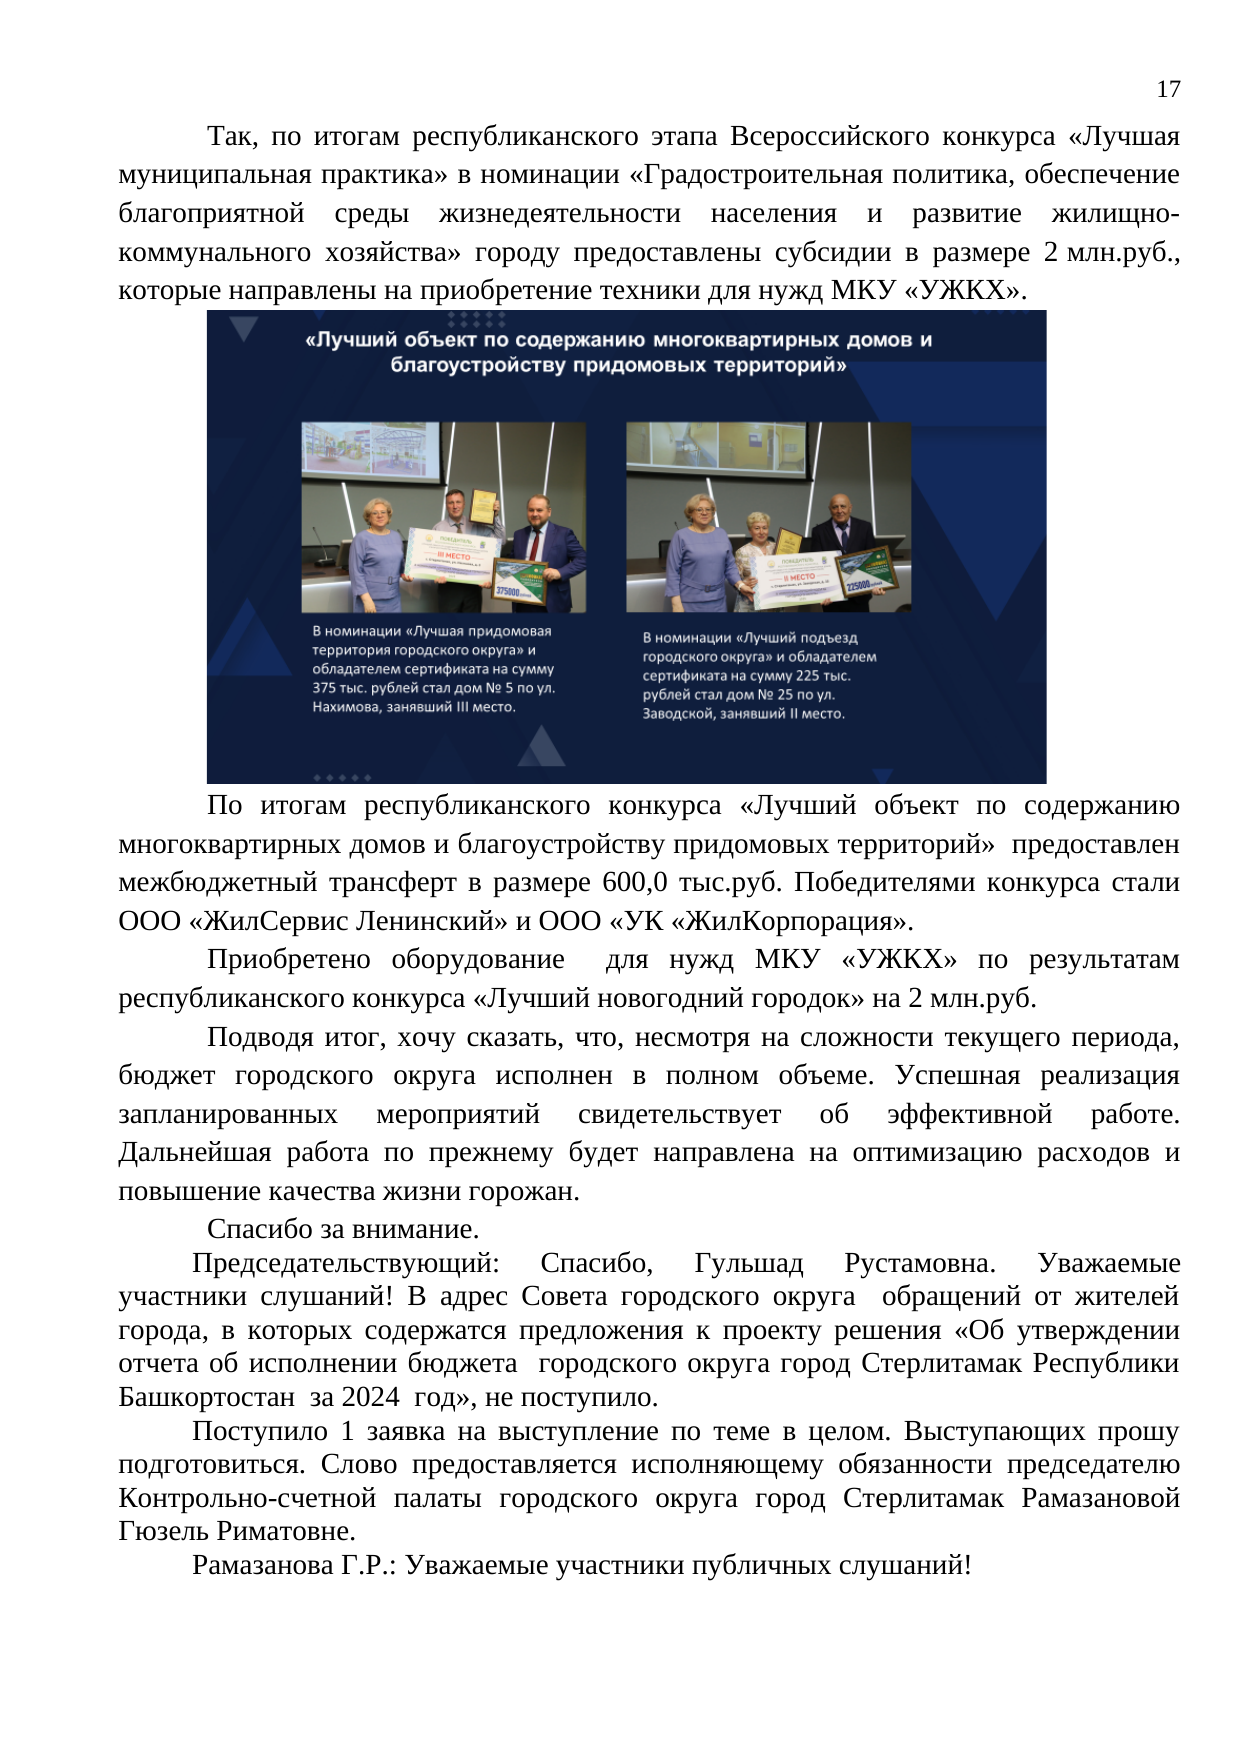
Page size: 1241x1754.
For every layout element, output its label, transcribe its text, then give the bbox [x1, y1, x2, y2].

text По итогам республиканского конкурса «Лучший объект по содержанию многоквартирных домов и благоустройству придомовых территорий» предоставлен межбюджетный трансферт в размере 600,0 тыс.руб. Победителями конкурса стали ООО «ЖилСервис Ленинский» и ООО «УК «ЖилКорпорация». [118, 787, 1181, 937]
text Приобретено оборудование для нужд МКУ «УЖКХ» по результатам республиканского конкурса «Лучший новогодний городок» на 2 млн.руб. [118, 942, 1181, 1014]
text Подводя итог, хочу сказать, что, несмотря на сложности текущего периода, бюджет городского округа исполнен в полном объеме. Успешная реализация запланированных мероприятий свидетельствует об эффективной работе. Дальнейшая работа по прежнему будет направлена на оптимизацию расходов и повышение качества жизни горожан. [118, 1019, 1181, 1206]
text Председательствующий: Спасибо, Гульшад Рустамовна. Уважаемые участники слушаний! В адрес Совета городского округа обращений от жителей города, в которых содержатся предложения к проекту решения «Об утверждении отчета об исполнении бюджета городского округа город Стерлитамак Республики Башкортостан за 2024 год», не поступило. [118, 1245, 1181, 1413]
picture [206, 310, 1047, 784]
text Поступило 1 заявка на выступление по теме в целом. Выступающих прошу подготовиться. Слово предоставляется исполняющему обязанности председателю Контрольно-счетной палаты городского округа город Стерлитамак Рамазановой Гюзель Риматовне. [118, 1413, 1181, 1547]
text Рамазанова Г.Р.: Уважаемые участники публичных слушаний! [118, 1547, 1181, 1580]
text Так, по итогам республиканского этапа Всероссийского конкурса «Лучшая муниципальная практика» в номинации «Градостроительная политика, обеспечение благоприятной среды жизнедеятельности населения и развитие жилищно-коммунального хозяйства» городу предоставлены субсидии в размере 2 млн.руб., которые направлены на приобретение техники для нужд МКУ «УЖКХ». [118, 118, 1181, 306]
text Спасибо за внимание. [118, 1211, 1181, 1245]
